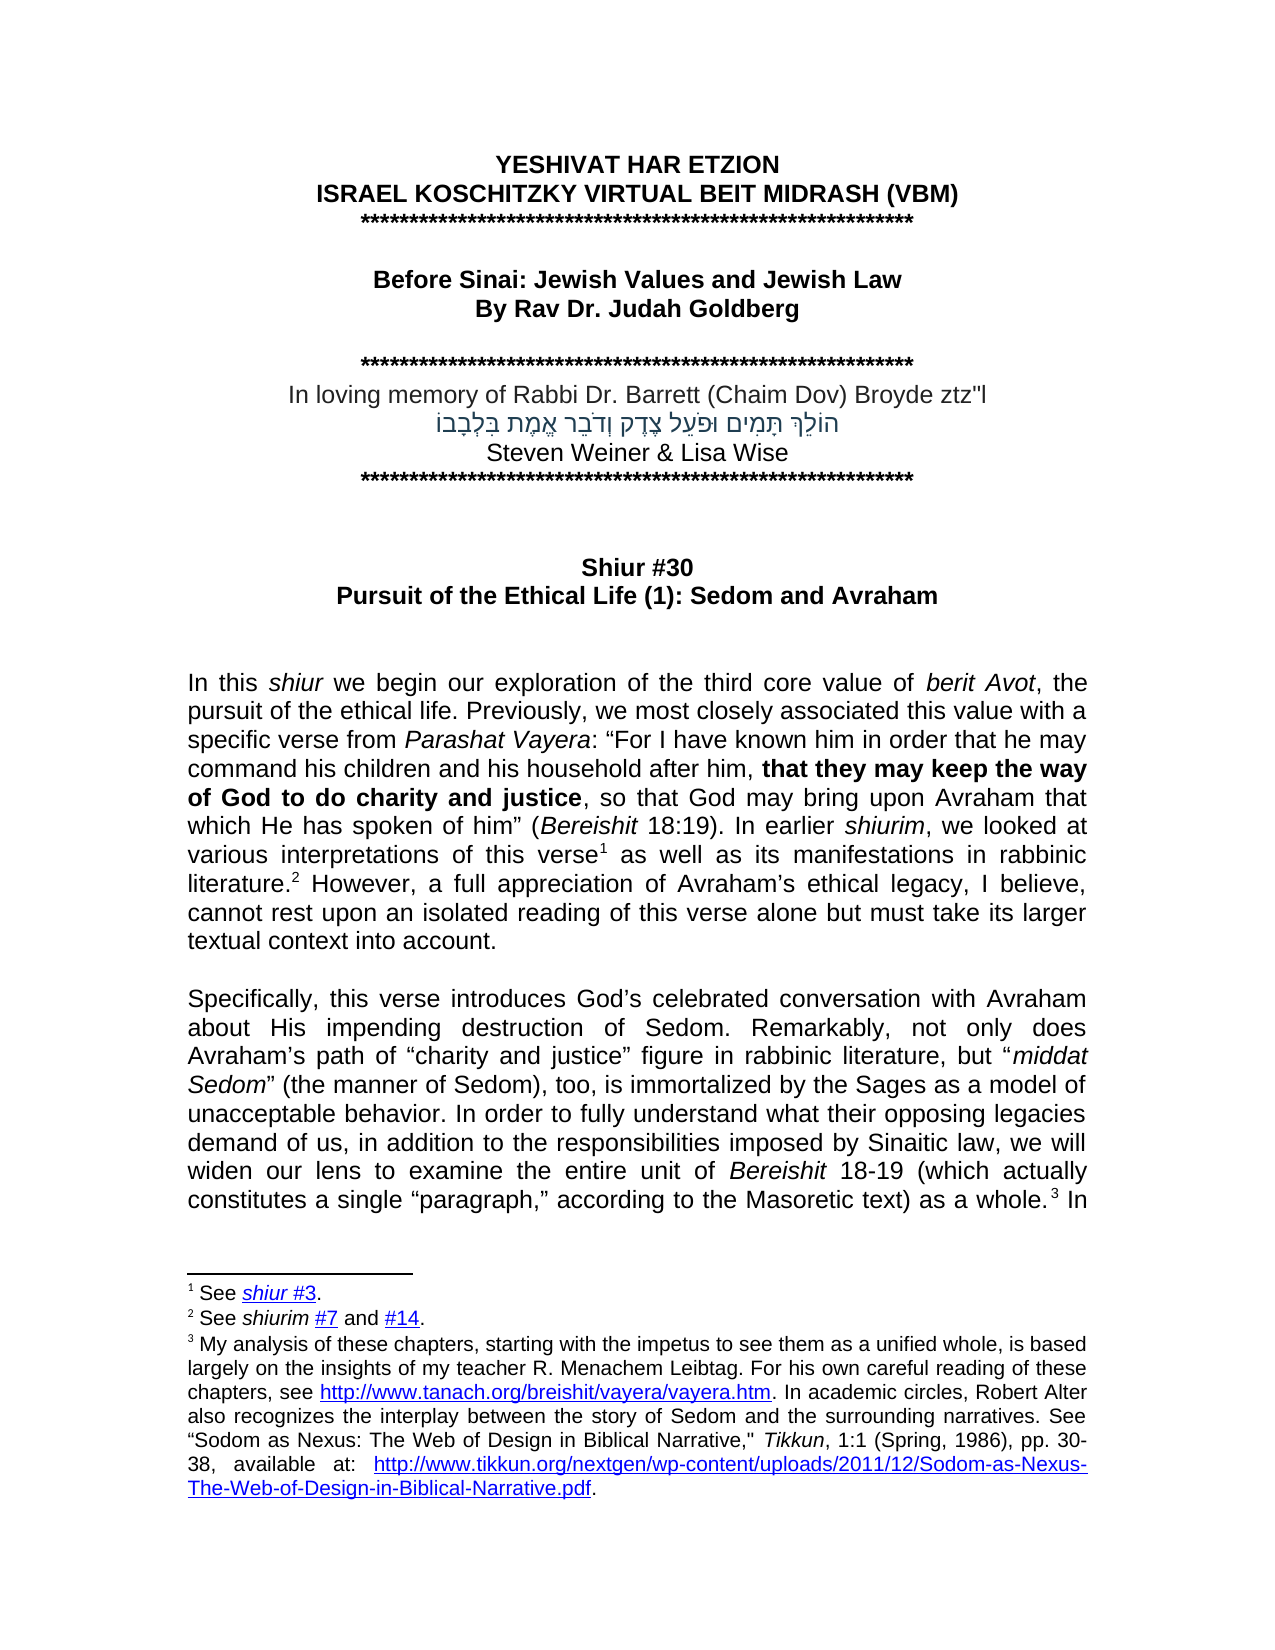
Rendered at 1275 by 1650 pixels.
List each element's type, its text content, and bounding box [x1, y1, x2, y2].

text Shiur #30 [187, 552, 1088, 581]
text ********************************************************* [187, 207, 1088, 236]
text In loving memory of Rabbi Dr. Barrett (Chaim Dov) Broyde ztz"l [187, 380, 1088, 409]
text Steven Weiner & Lisa Wise [187, 437, 1088, 466]
text ********************************************************* [187, 351, 1088, 380]
text Pursuit of the Ethical Life (1): Sedom and Avraham [187, 581, 1088, 610]
text ********************************************************* [187, 466, 1088, 495]
text By Rav Dr. Judah Goldberg [187, 294, 1088, 322]
text YESHIVAT HAR ETZION [187, 150, 1088, 179]
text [187, 984, 1088, 1214]
text Before Sinai: Jewish Values and Jewish Law [187, 265, 1088, 294]
text ISRAEL KOSCHITZKY VIRTUAL BEIT MIDRASH (VBM) [187, 179, 1088, 207]
text In this shiur we begin our exploration of the third core value of berit Avot, the pursuit of the ethical life. Previously, we most closely associated this value with a specific verse from Parashat Vayera: “For I have known him in order that he may command his children and his household after him, that they may keep the way of God to do charity and justice, so that God may bring upon Avraham that which He has spoken of him” (Bereishit 18:19). In earlier shiurim, we looked at various interpretations of this verse as well as its manifestations in rabbinic literature. However, a full appreciation of Avraham’s ethical legacy, I believe, cannot rest upon an isolated reading of this verse alone but must take its larger textual context into account. [187, 667, 1088, 955]
text הוֹלֵךְ תָּמִים וּפֹעֵל צֶדֶק וְדֹבֵר אֱמֶת בִּלְבָבוֹ [187, 409, 1088, 437]
